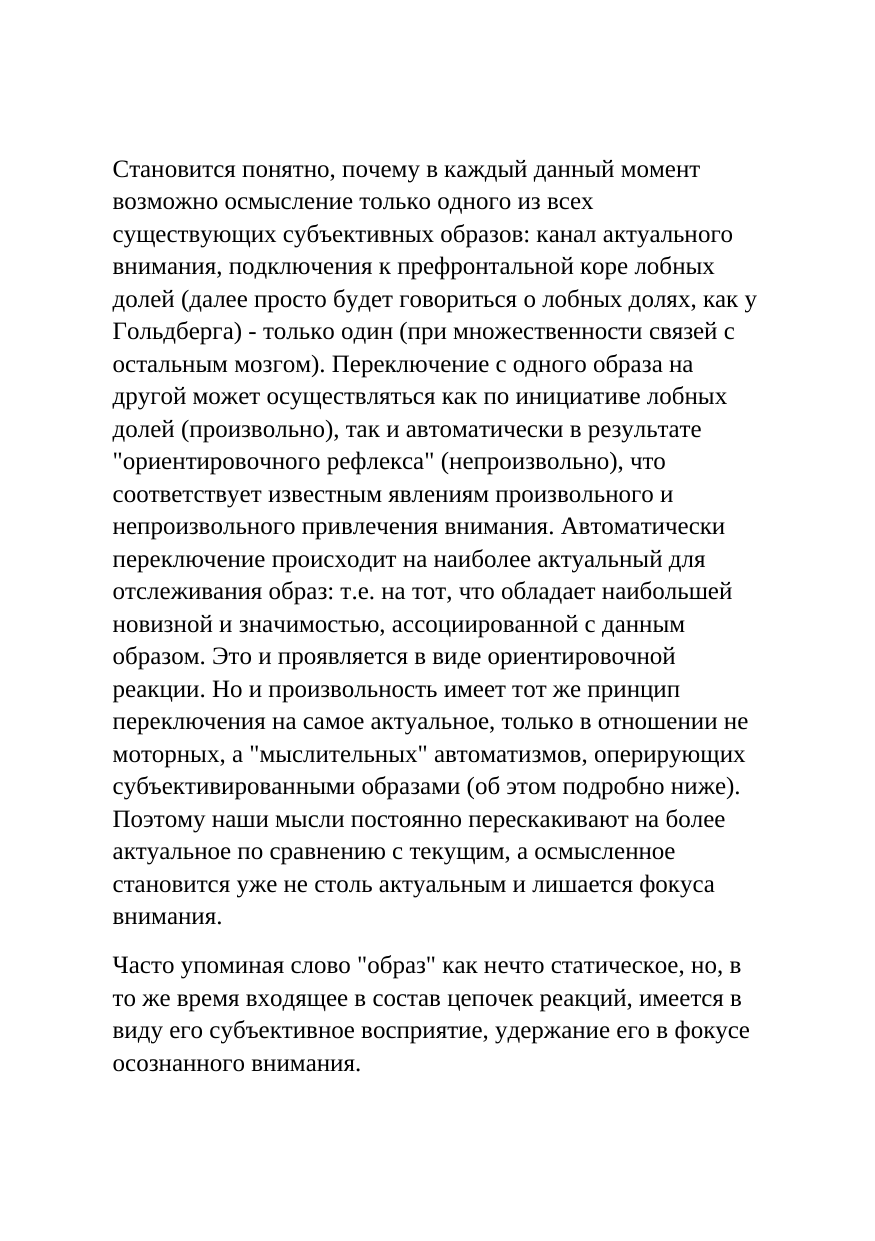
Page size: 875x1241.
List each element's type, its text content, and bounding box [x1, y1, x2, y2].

text Становится понятно, почему в каждый данный момент возможно осмысление только одного из всех существующих субъективных образов: канал актуального внимания, подключения к префронтальной коре лобных долей (далее просто будет говориться о лобных долях, как у Гольдберга) - только один (при множественности связей с остальным мозгом). Переключение с одного образа на другой может осуществляться как по инициативе лобных долей (произвольно), так и автоматически в результате "ориентировочного рефлекса" (непроизвольно), что соответствует известным явлениям произвольного и непроизвольного привлечения внимания. Автоматически переключение происходит на наиболее актуальный для отслеживания образ: т.е. на тот, что обладает наибольшей новизной и значимостью, ассоциированной с данным образом. Это и проявляется в виде ориентировочной реакции. Но и произвольность имеет тот же принцип переключения на самое актуальное, только в отношении не моторных, а "мыслительных" автоматизмов, оперирующих субъективированными образами (об этом подробно ниже). Поэтому наши мысли постоянно перескакивают на более актуальное по сравнению с текущим, а осмысленное становится уже не столь актуальным и лишается фокуса внимания. [112, 150, 762, 930]
text Часто упоминая слово "образ" как нечто статическое, но, в то же время входящее в состав цепочек реакций, имеется в виду его субъективное восприятие, удержание его в фокусе осознанного внимания. [112, 947, 762, 1077]
